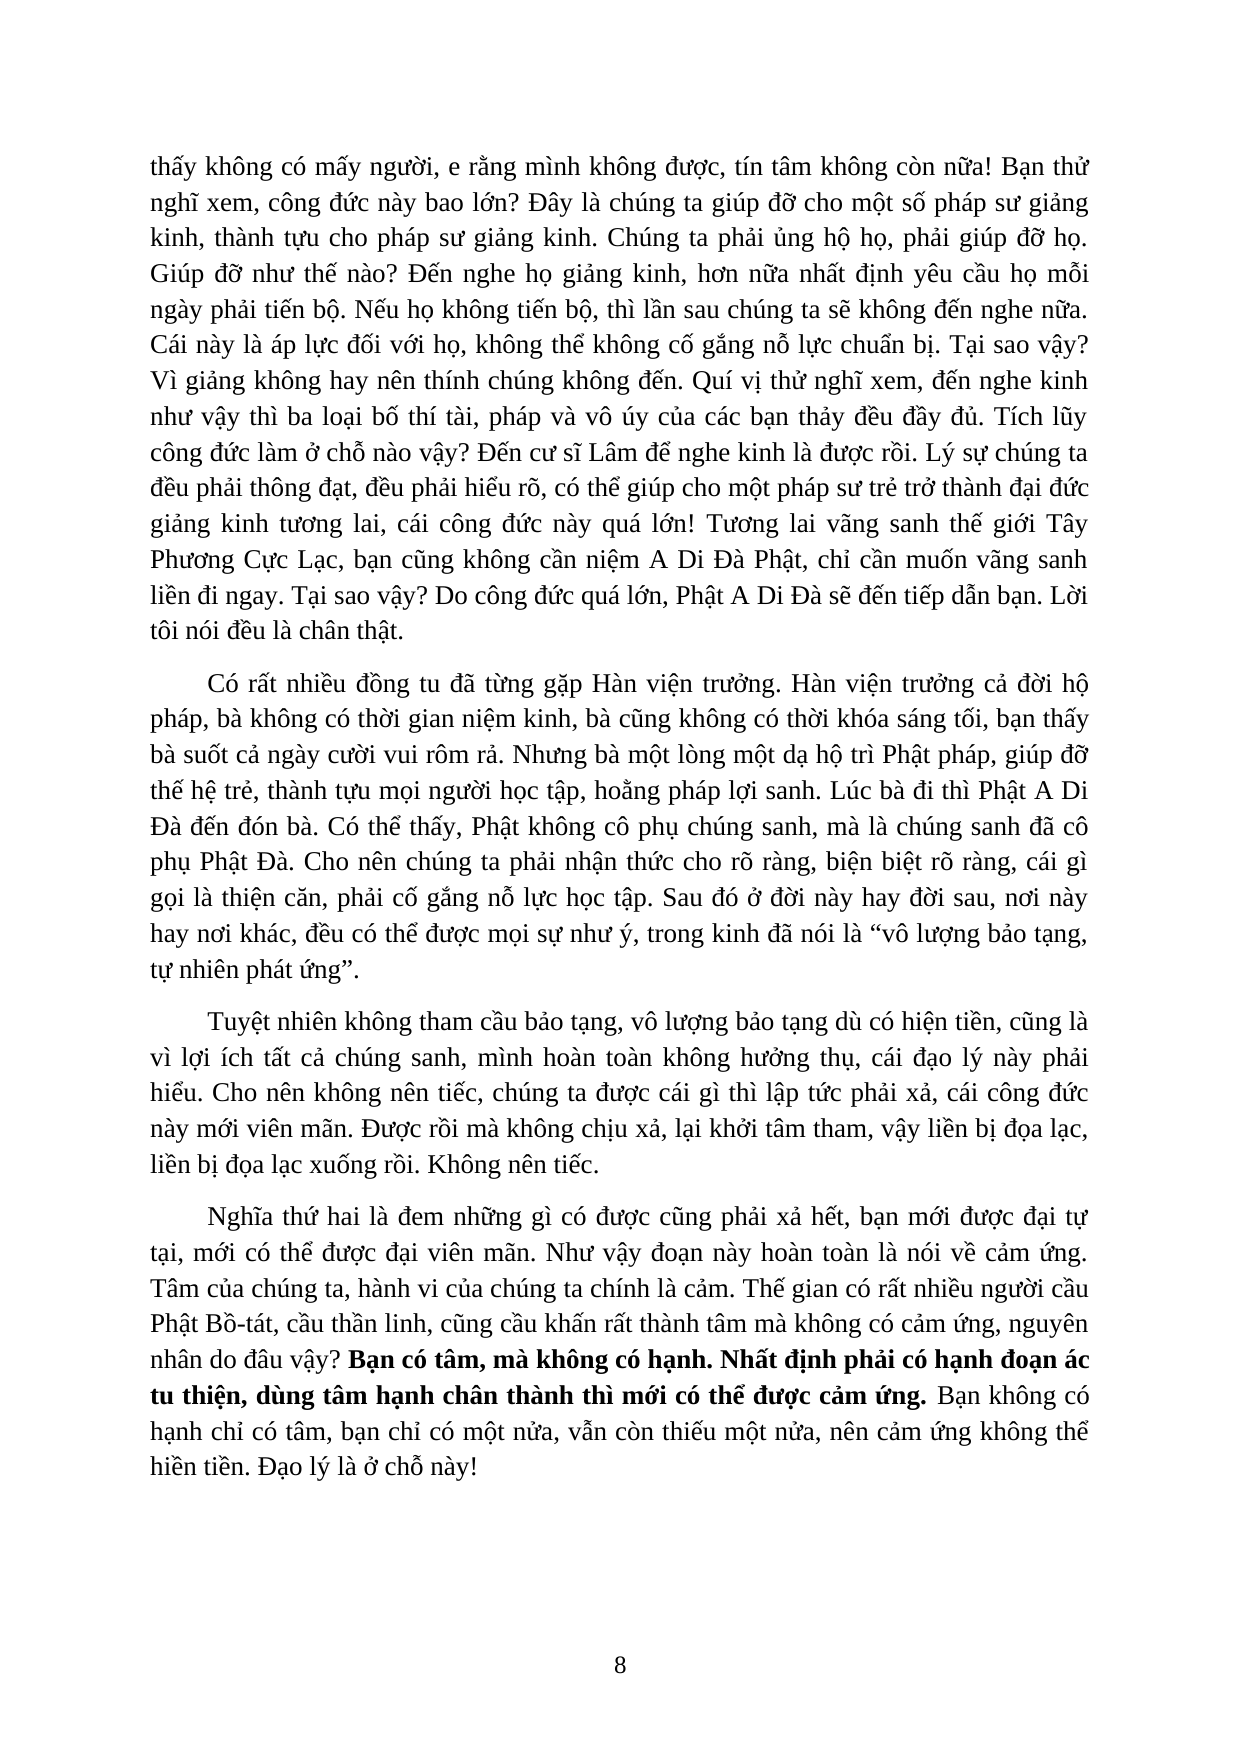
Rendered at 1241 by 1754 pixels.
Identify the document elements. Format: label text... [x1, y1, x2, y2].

text Tuyệt nhiên không tham cầu bảo tạng, vô lượng bảo tạng dù có hiện tiền, cũng là vì lợi ích tất cả chúng sanh, mình hoàn toàn không hưởng thụ, cái đạo lý này phải hiểu. Cho nên không nên tiếc, chúng ta được cái gì thì lập tức phải xả, cái công đức này mới viên mãn. Được rồi mà không chịu xả, lại khởi tâm tham, vậy liền bị đọa lạc, liền bị đọa lạc xuống rồi. Không nên tiếc. [150, 1005, 1090, 1179]
text Nghĩa thứ hai là đem những gì có được cũng phải xả hết, bạn mới được đại tự tại, mới có thể được đại viên mãn. Như vậy đoạn này hoàn toàn là nói về cảm ứng. Tâm của chúng ta, hành vi của chúng ta chính là cảm. Thế gian có rất nhiều người cầu Phật Bồ-tát, cầu thần linh, cũng cầu khấn rất thành tâm mà không có cảm ứng, nguyên nhân do đâu vậy? Bạn có tâm, mà không có hạnh. Nhất định phải có hạnh đoạn ác tu thiện, dùng tâm hạnh chân thành thì mới có thể được cảm ứng. Bạn không có hạnh chỉ có tâm, bạn chỉ có một nửa, vẫn còn thiếu một nửa, nên cảm ứng không thể hiền tiền. Đạo lý là ở chỗ này! [150, 1200, 1090, 1482]
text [150, 150, 1090, 646]
text Có rất nhiều đồng tu đã từng gặp Hàn viện trưởng. Hàn viện trưởng cả đời hộ pháp, bà không có thời gian niệm kinh, bà cũng không có thời khóa sáng tối, bạn thấy bà suốt cả ngày cười vui rôm rả. Nhưng bà một lòng một dạ hộ trì Phật pháp, giúp đỡ thế hệ trẻ, thành tựu mọi người học tập, hoằng pháp lợi sanh. Lúc bà đi thì Phật A Di Đà đến đón bà. Có thể thấy, Phật không cô phụ chúng sanh, mà là chúng sanh đã cô phụ Phật Đà. Cho nên chúng ta phải nhận thức cho rõ ràng, biện biệt rõ ràng, cái gì gọi là thiện căn, phải cố gắng nỗ lực học tập. Sau đó ở đời này hay đời sau, nơi này hay nơi khác, đều có thể được mọi sự như ý, trong kinh đã nói là “vô lượng bảo tạng, tự nhiên phát ứng”. [150, 667, 1090, 984]
